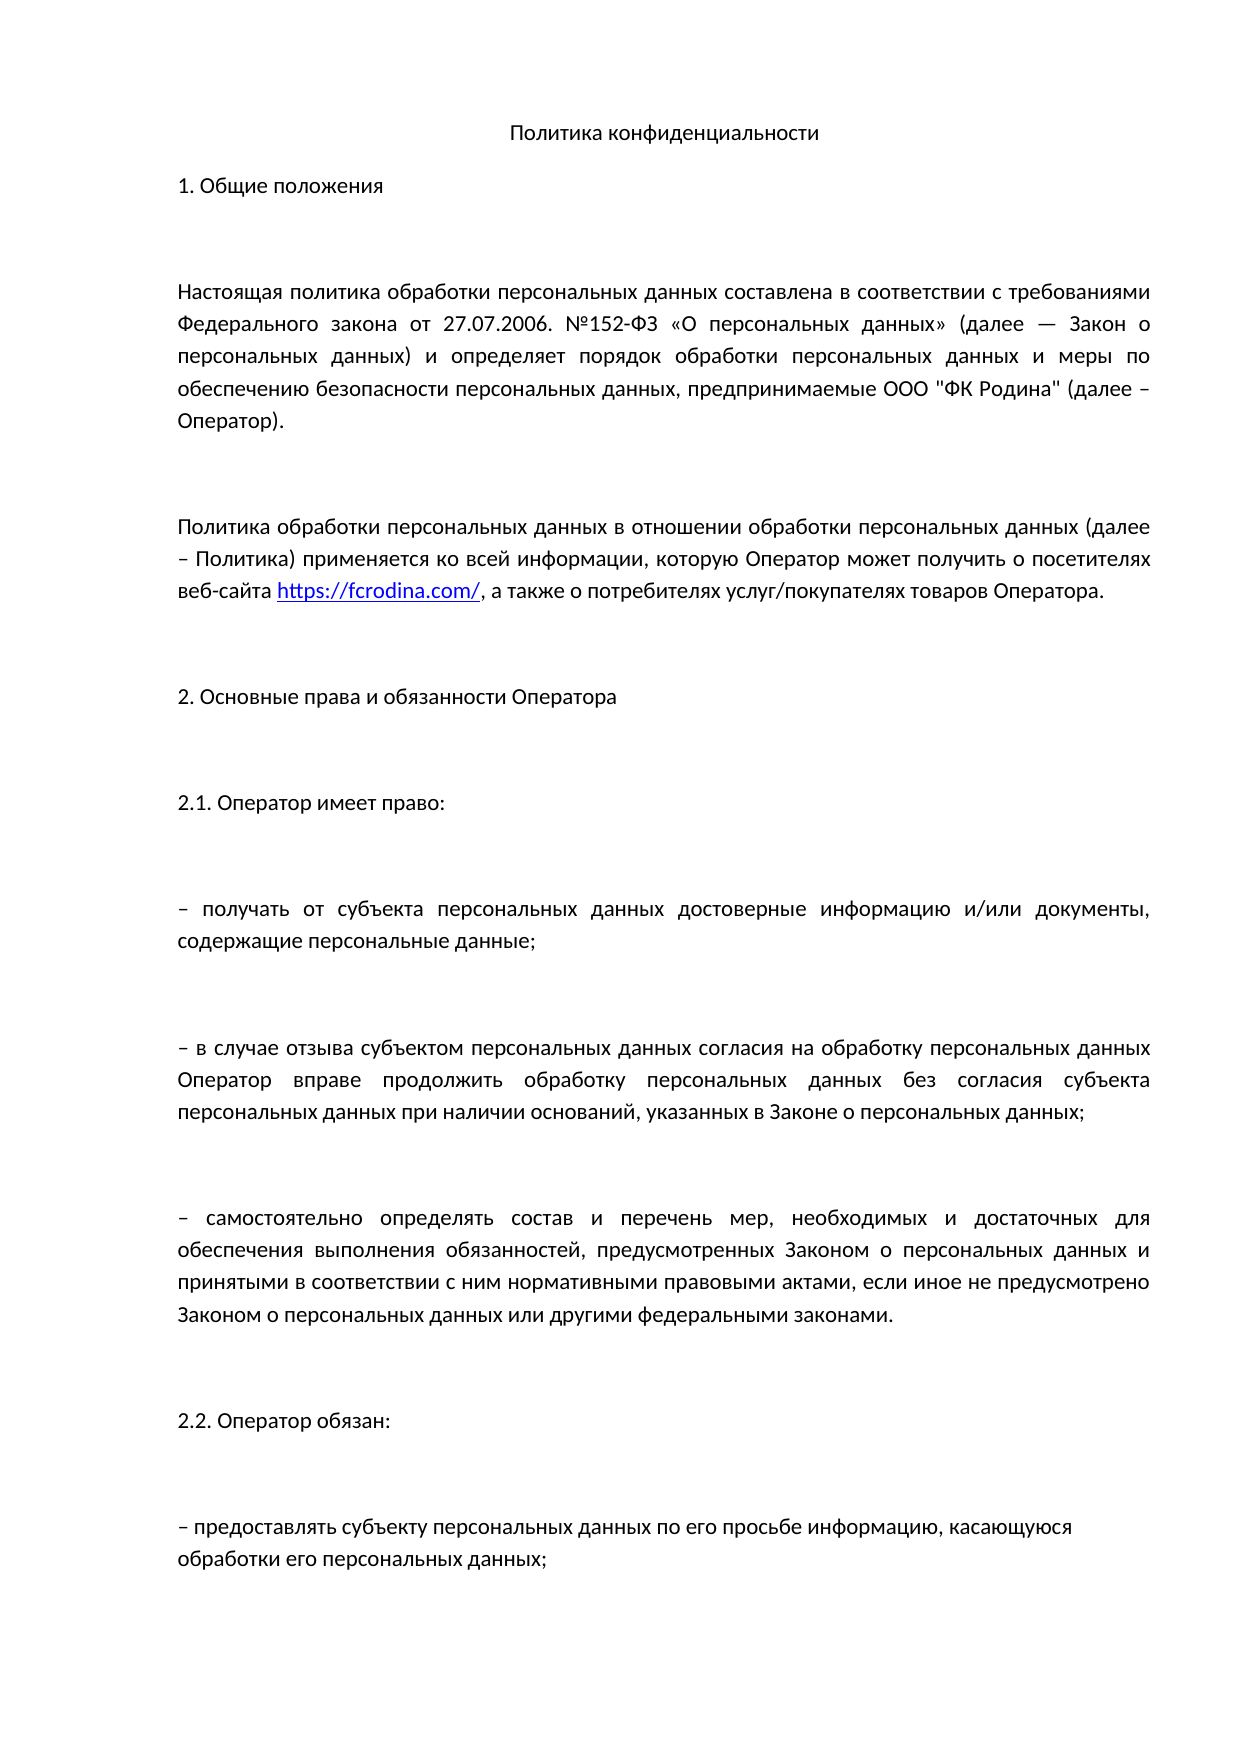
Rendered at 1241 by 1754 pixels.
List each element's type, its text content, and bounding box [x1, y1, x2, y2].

text 2.2. Оператор обязан: [177, 1406, 1152, 1434]
text Политика конфиденциальности [177, 118, 1152, 146]
text – в случае отзыва субъектом персональных данных согласия на обработку персональных данных Оператор вправе продолжить обработку персональных данных без согласия субъекта персональных данных при наличии оснований, указанных в Законе о персональных данных; [177, 1033, 1152, 1125]
text Настоящая политика обработки персональных данных составлена в соответствии с требованиями Федерального закона от 27.07.2006. №152-ФЗ «О персональных данных» (далее — Закон о персональных данных) и определяет порядок обработки персональных данных и меры по обеспечению безопасности персональных данных, предпринимаемые ООО "ФК Родина" (далее – Оператор). [177, 277, 1152, 434]
text Политика обработки персональных данных в отношении обработки персональных данных (далее – Политика) применяется ко всей информации, которую Оператор может получить о посетителях веб-сайта https://fcrodina.com/, а также о потребителях услуг/покупателях товаров Оператора. [177, 512, 1152, 604]
text – самостоятельно определять состав и перечень мер, необходимых и достаточных для обеспечения выполнения обязанностей, предусмотренных Законом о персональных данных и принятыми в соответствии с ним нормативными правовыми актами, если иное не предусмотрено Законом о персональных данных или другими федеральными законами. [177, 1203, 1152, 1328]
text 1. Общие положения [177, 171, 1152, 199]
text 2. Основные права и обязанности Оператора [177, 682, 1152, 710]
text 2.1. Оператор имеет право: [177, 788, 1152, 816]
text – предоставлять субъекту персональных данных по его просьбе информацию, касающуюся обработки его персональных данных; [177, 1512, 1152, 1572]
text – получать от субъекта персональных данных достоверные информацию и/или документы, содержащие персональные данные; [177, 894, 1152, 955]
